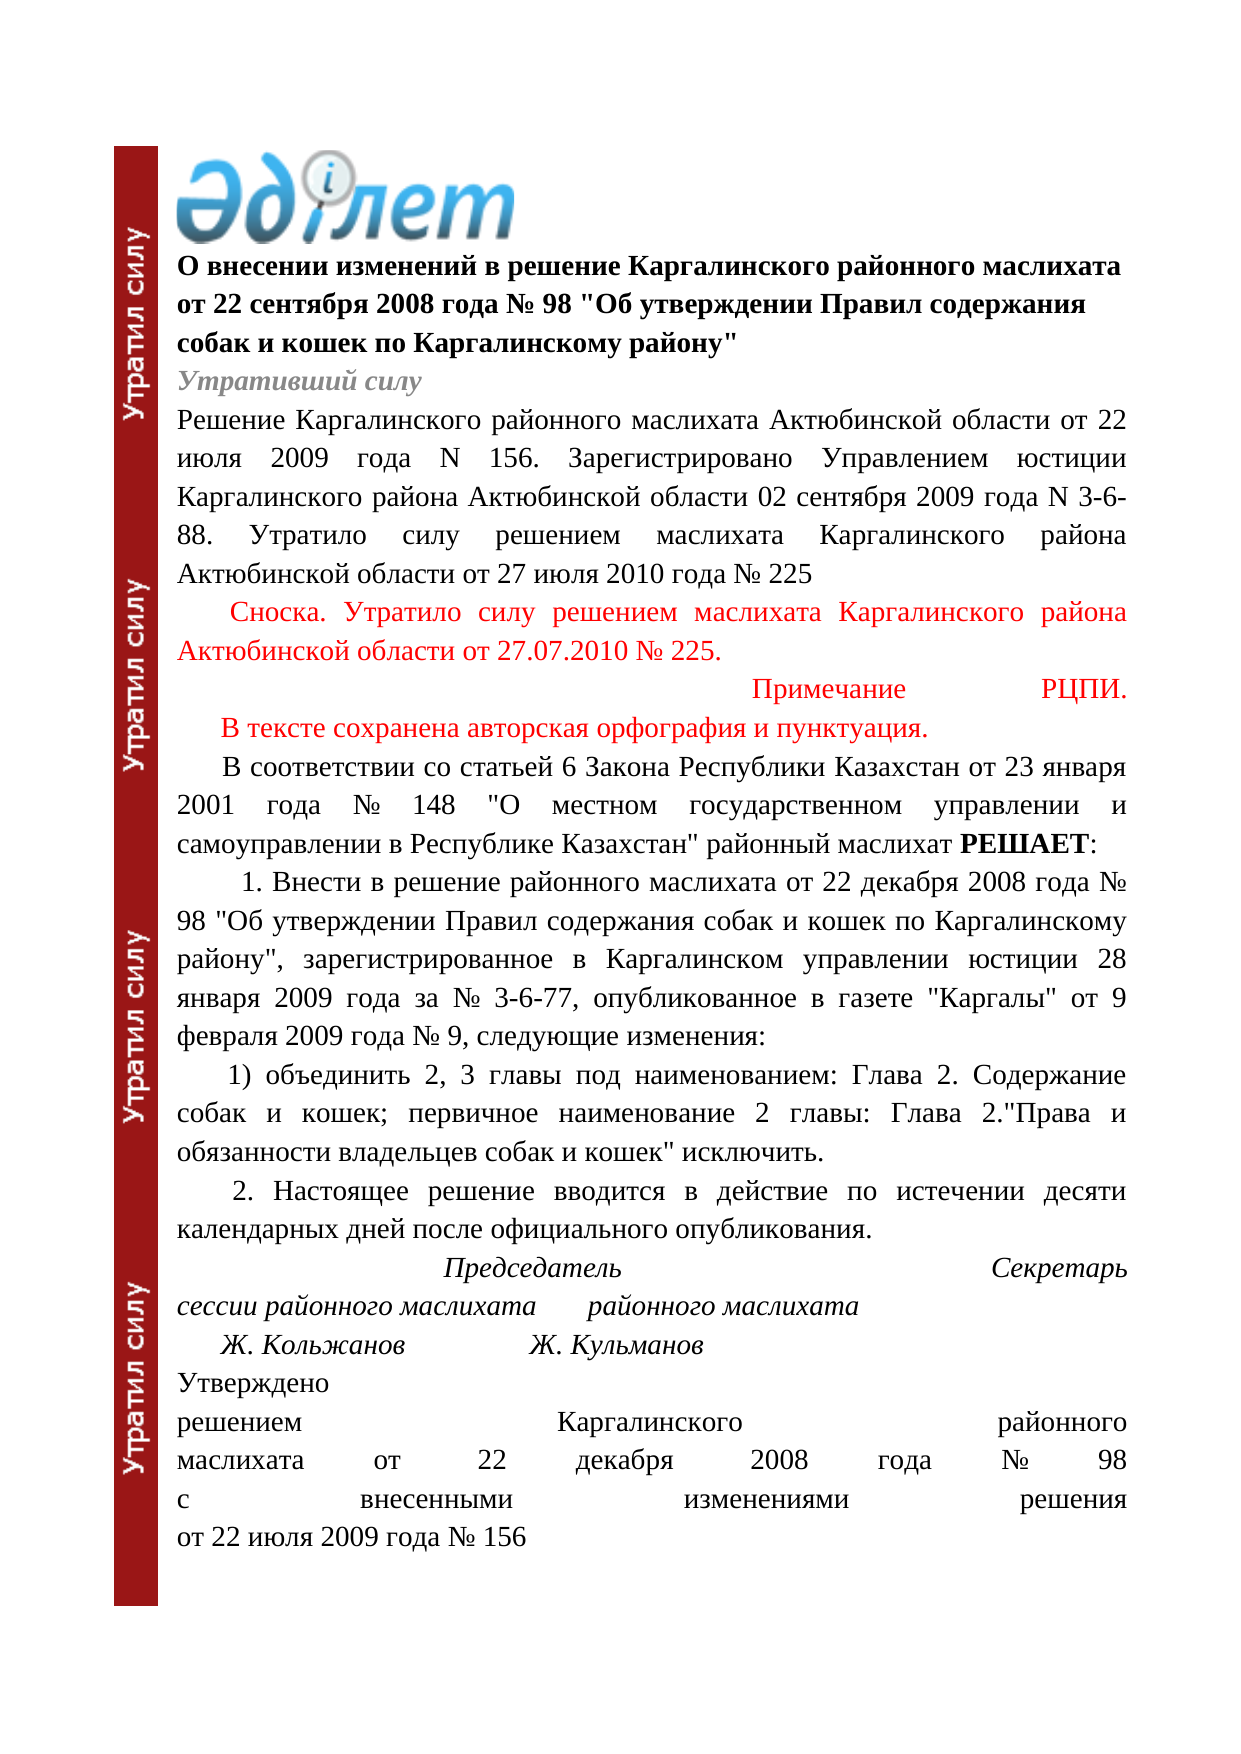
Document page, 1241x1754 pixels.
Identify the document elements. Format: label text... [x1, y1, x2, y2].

text Утративший силу [112, 363, 1128, 397]
picture [114, 1553, 158, 1606]
text Примечание РЦПИ. В тексте сохранена авторская орфография и пунктуация. [112, 672, 1128, 744]
text 1) объединить 2, 3 главы под наименованием: Глава 2. Содержание собак и кошек; первичное наименование 2 главы: Глава 2."Права и обязанности владельцев собак и кошек" исключить. [112, 1057, 1128, 1168]
picture [114, 1322, 158, 1327]
picture [114, 1168, 158, 1173]
picture [114, 589, 158, 594]
text Ж. Кольжанов Ж. Кульманов [112, 1327, 1128, 1360]
picture [114, 358, 158, 363]
text 1. Внести в решение районного маслихата от 22 декабря 2008 года № 98 "Об утверждении Правил содержания собак и кошек по Каргалинскому району", зарегистрированное в Каргалинском управлении юстиции 28 января 2009 года за № 3-6-77, опубликованное в газете "Каргалы" от 9 февраля 2009 года № 9, следующие изменения: [112, 864, 1128, 1052]
picture [114, 744, 158, 749]
text Председатель Секретарь сессии районного маслихата районного маслихата [112, 1250, 1128, 1322]
picture [114, 1052, 158, 1057]
picture [114, 667, 158, 672]
picture [114, 1360, 158, 1365]
text Сноска. Утратило силу решением маслихата Каргалинского района Актюбинской области от 27.07.2010 № 225. [112, 594, 1128, 667]
picture [114, 146, 158, 248]
picture [114, 1245, 158, 1250]
picture [176, 150, 515, 244]
text 2. Настоящее решение вводится в действие по истечении десяти календарных дней после официального опубликования. [112, 1173, 1128, 1245]
text Утверждено решением Каргалинского районного маслихата от 22 декабря 2008 года № 98 с внесенными изменениями решения от 22 июля 2009 года № 156 [112, 1365, 1128, 1553]
text В соответствии со статьей 6 Закона Республики Казахстан от 23 января 2001 года № 148 "О местном государственном управлении и самоуправлении в Республике Казахстан" районный маслихат РЕШАЕТ: [112, 749, 1128, 859]
text Решение Каргалинского районного маслихата Актюбинской области от 22 июля 2009 года N 156. Зарегистрировано Управлением юстиции Каргалинского района Актюбинской области 02 сентября 2009 года N 3-6-88. Утратило силу решением маслихата Каргалинского района Актюбинской области от 27 июля 2010 года № 225 [112, 402, 1128, 589]
picture [114, 397, 158, 402]
text О внесении изменений в решение Каргалинского районного маслихата от 22 сентября 2008 года № 98 "Об утверждении Правил содержания собак и кошек по Каргалинскому району" [112, 248, 1128, 358]
picture [114, 859, 158, 864]
